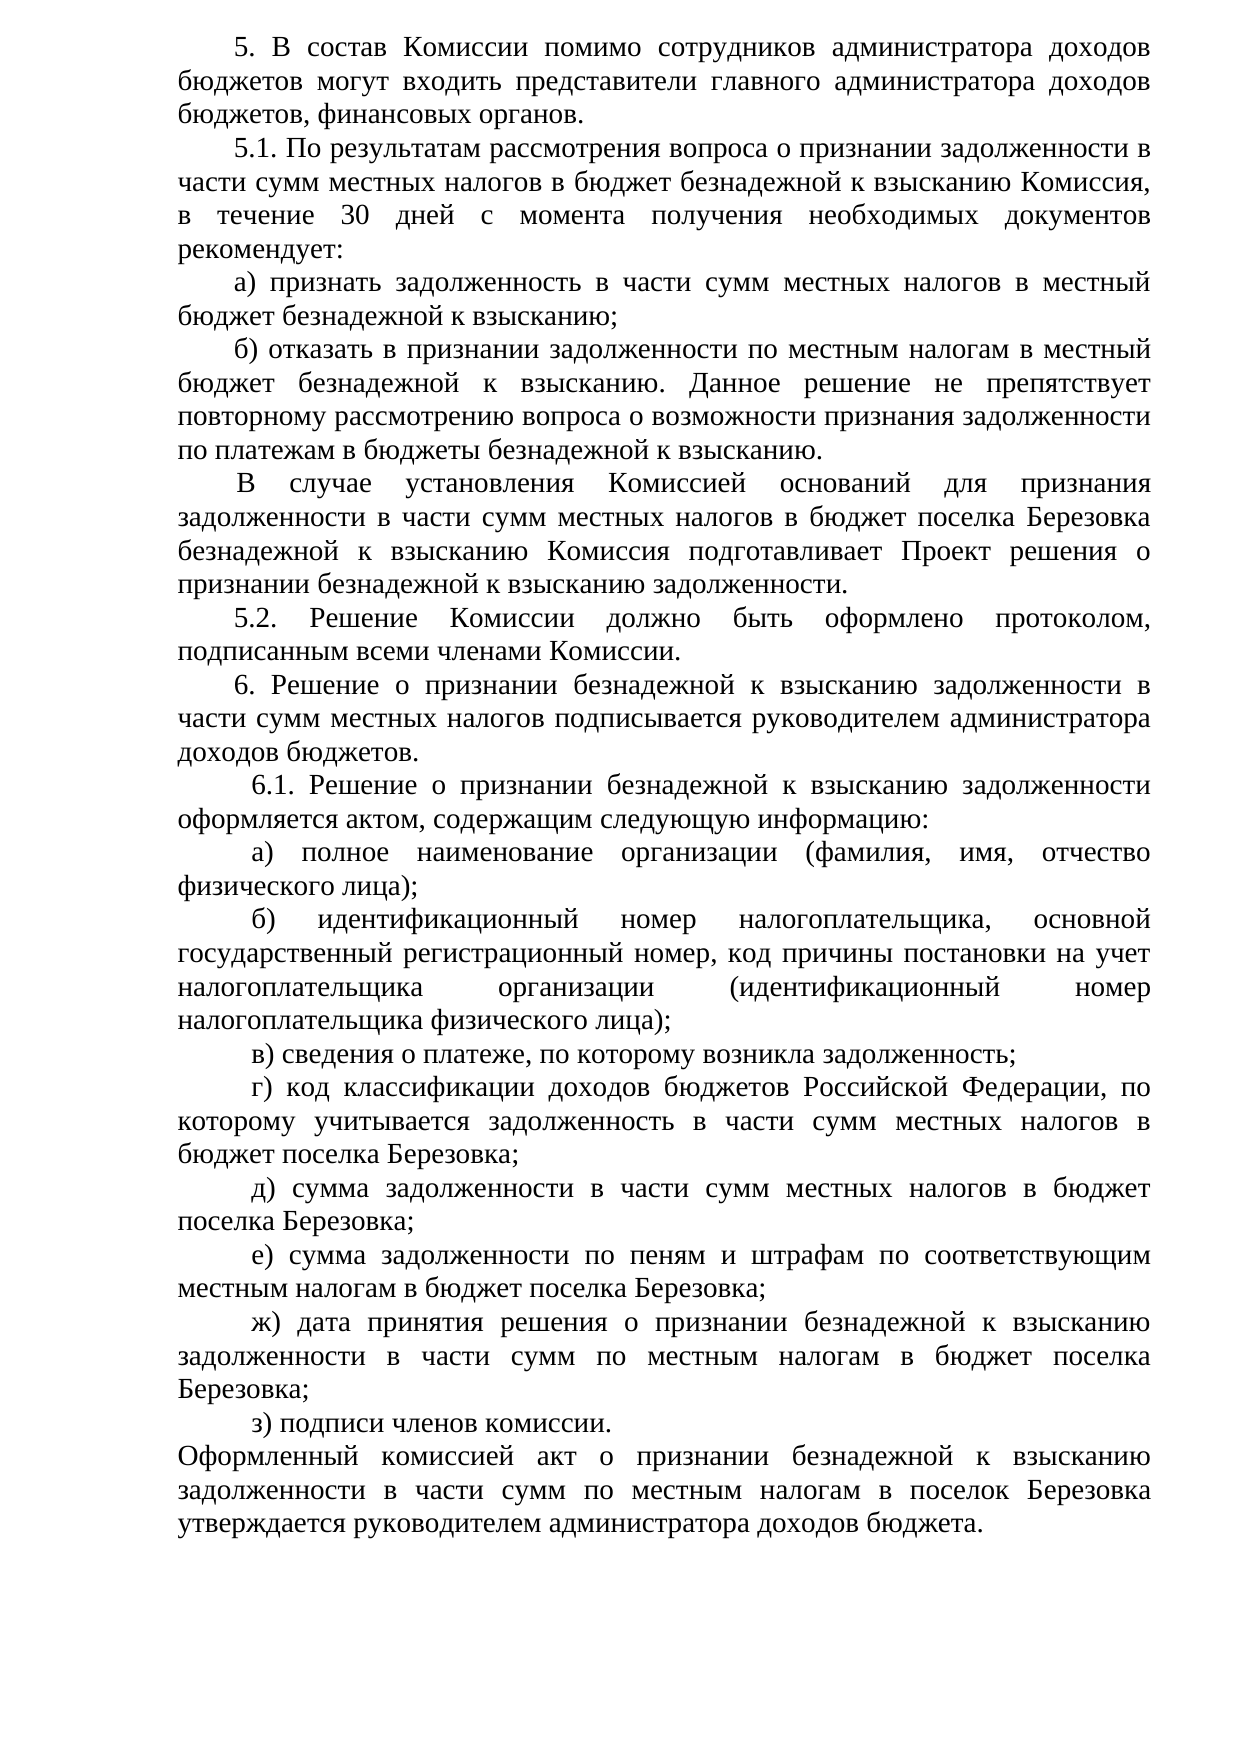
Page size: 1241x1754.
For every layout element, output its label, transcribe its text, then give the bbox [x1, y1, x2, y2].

text б) отказать в признании задолженности по местным налогам в местный бюджет безнадежной к взысканию. Данное решение не препятствует повторному рассмотрению вопроса о возможности признания задолженности по платежам в бюджеты безнадежной к взысканию. [177, 331, 1152, 466]
text б) идентификационный номер налогоплательщика, основной государственный регистрационный номер, код причины постановки на учет налогоплательщика организации (идентификационный номер налогоплательщика физического лица); [177, 902, 1152, 1036]
text а) признать задолженность в части сумм местных налогов в местный бюджет безнадежной к взысканию; [177, 264, 1152, 331]
text 5.1. По результатам рассмотрения вопроса о признании задолженности в части сумм местных налогов в бюджет безнадежной к взысканию Комиссия, в течение 30 дней с момента получения необходимых документов рекомендует: [177, 130, 1152, 264]
text 5. В состав Комиссии помимо сотрудников администратора доходов бюджетов могут входить представители главного администратора доходов бюджетов, финансовых органов. [177, 29, 1152, 130]
text г) код классификации доходов бюджетов Российской Федерации, по которому учитывается задолженность в части сумм местных налогов в бюджет поселка Березовка; [177, 1069, 1152, 1170]
text з) подписи членов комиссии. [177, 1405, 1152, 1438]
text 6. Решение о признании безнадежной к взысканию задолженности в части сумм местных налогов подписывается руководителем администратора доходов бюджетов. [177, 667, 1152, 767]
text е) сумма задолженности по пеням и штрафам по соответствующим местным налогам в бюджет поселка Березовка; [177, 1237, 1152, 1304]
text в) сведения о платеже, по которому возникла задолженность; [177, 1036, 1152, 1069]
text Оформленный комиссией акт о признании безнадежной к взысканию задолженности в части сумм по местным налогам в поселок Березовка утверждается руководителем администратора доходов бюджета. [177, 1438, 1152, 1539]
text В случае установления Комиссией оснований для признания задолженности в части сумм местных налогов в бюджет поселка Березовка безнадежной к взысканию Комиссия подготавливает Проект решения о признании безнадежной к взысканию задолженности. [177, 466, 1152, 600]
text ж) дата принятия решения о признании безнадежной к взысканию задолженности в части сумм по местным налогам в бюджет поселка Березовка; [177, 1304, 1152, 1405]
text 5.2. Решение Комиссии должно быть оформлено протоколом, подписанным всеми членами Комиссии. [177, 600, 1152, 667]
text 6.1. Решение о признании безнадежной к взысканию задолженности оформляется актом, содержащим следующую информацию: [177, 767, 1152, 834]
text а) полное наименование организации (фамилия, имя, отчество физического лица); [177, 834, 1152, 902]
text д) сумма задолженности в части сумм местных налогов в бюджет поселка Березовка; [177, 1170, 1152, 1237]
